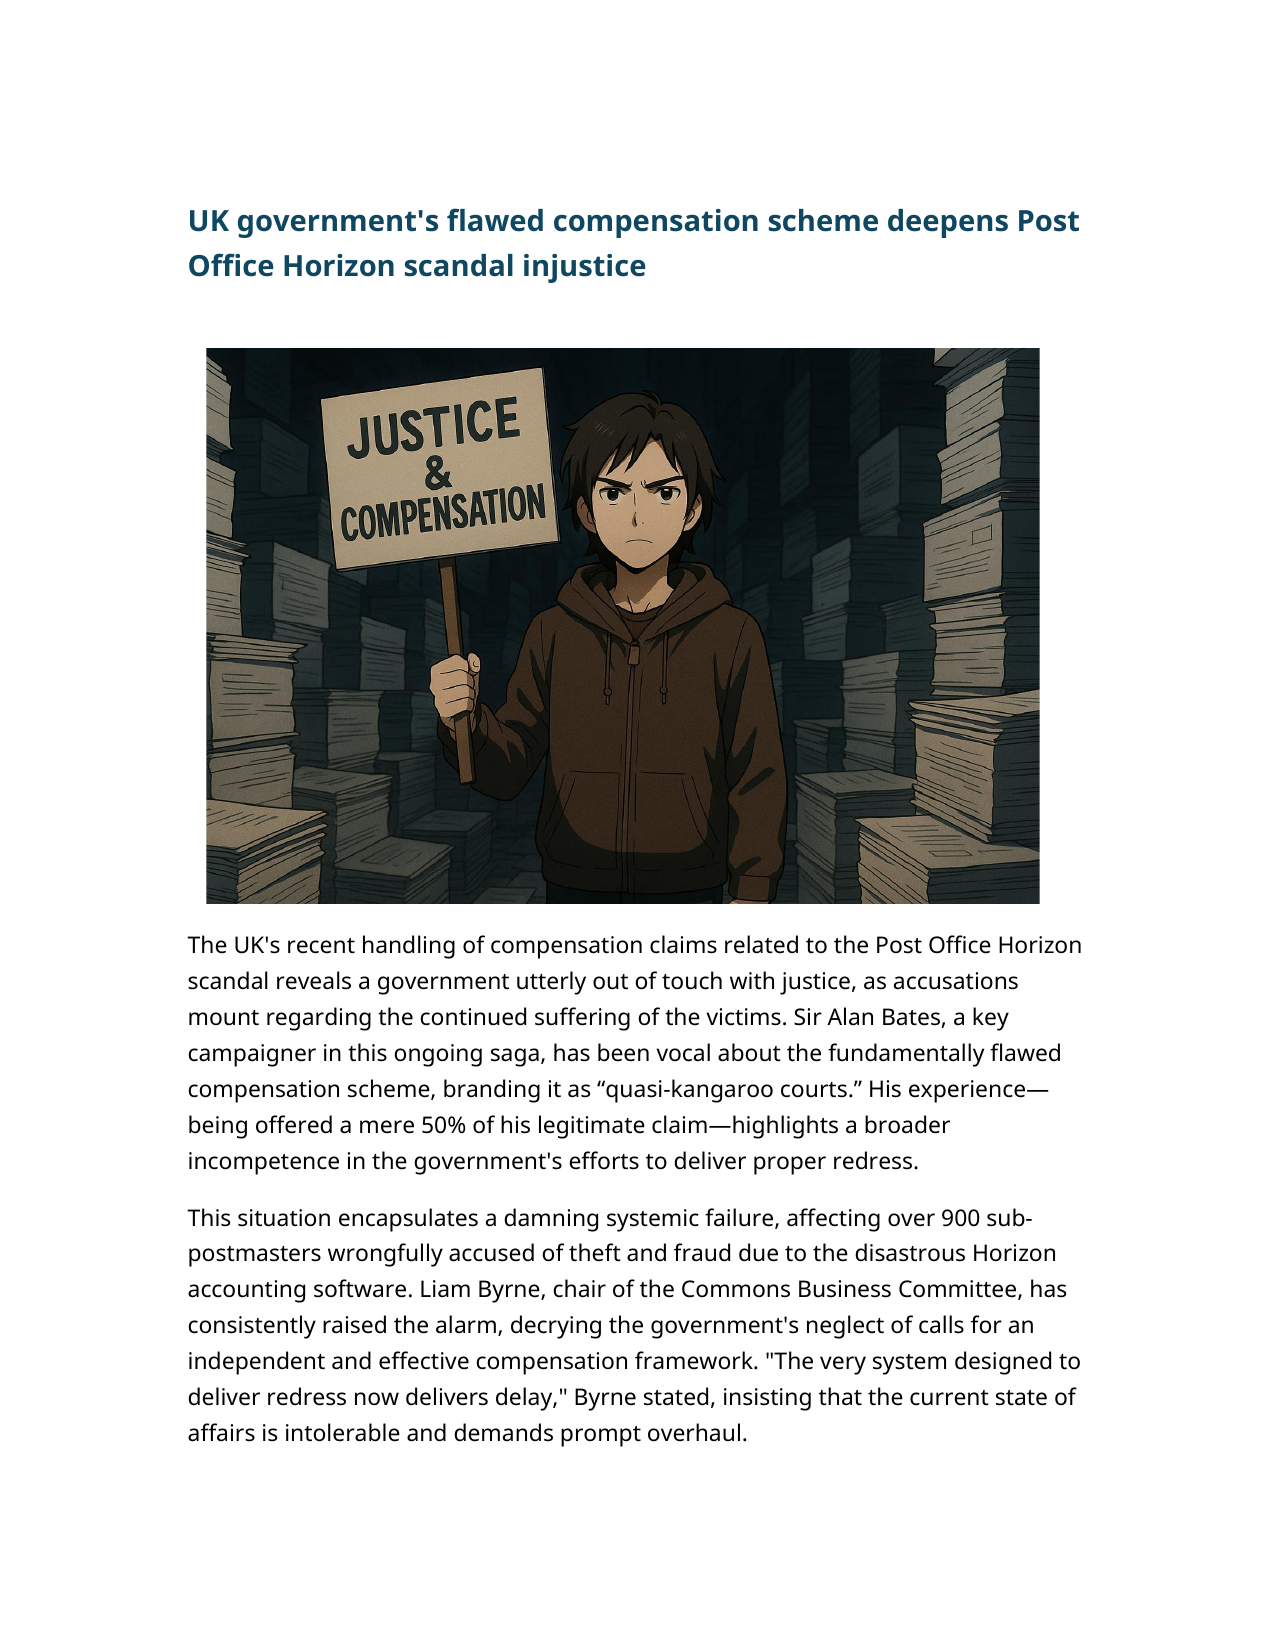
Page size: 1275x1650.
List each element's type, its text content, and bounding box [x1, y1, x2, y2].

text The UK's recent handling of compensation claims related to the Post Office Horizon scandal reveals a government utterly out of touch with justice, as accusations mount regarding the continued suffering of the victims. Sir Alan Bates, a key campaigner in this ongoing saga, has been vocal about the fundamentally flawed compensation scheme, branding it as “quasi-kangaroo courts.” His experience—being offered a mere 50% of his legitimate claim—highlights a broader incompetence in the government's efforts to deliver proper redress. [187, 929, 1087, 1176]
text This situation encapsulates a damning systemic failure, affecting over 900 sub-postmasters wrongfully accused of theft and fraud due to the disastrous Horizon accounting software. Liam Byrne, chair of the Commons Business Committee, has consistently raised the alarm, decrying the government's neglect of calls for an independent and effective compensation framework. "The very system designed to deliver redress now delivers delay," Byrne stated, insisting that the current state of affairs is intolerable and demands prompt overhaul. [187, 1201, 1087, 1448]
picture [206, 348, 1040, 904]
subtitle UK government's flawed compensation scheme deepens Post Office Horizon scandal injustice [187, 200, 1087, 285]
